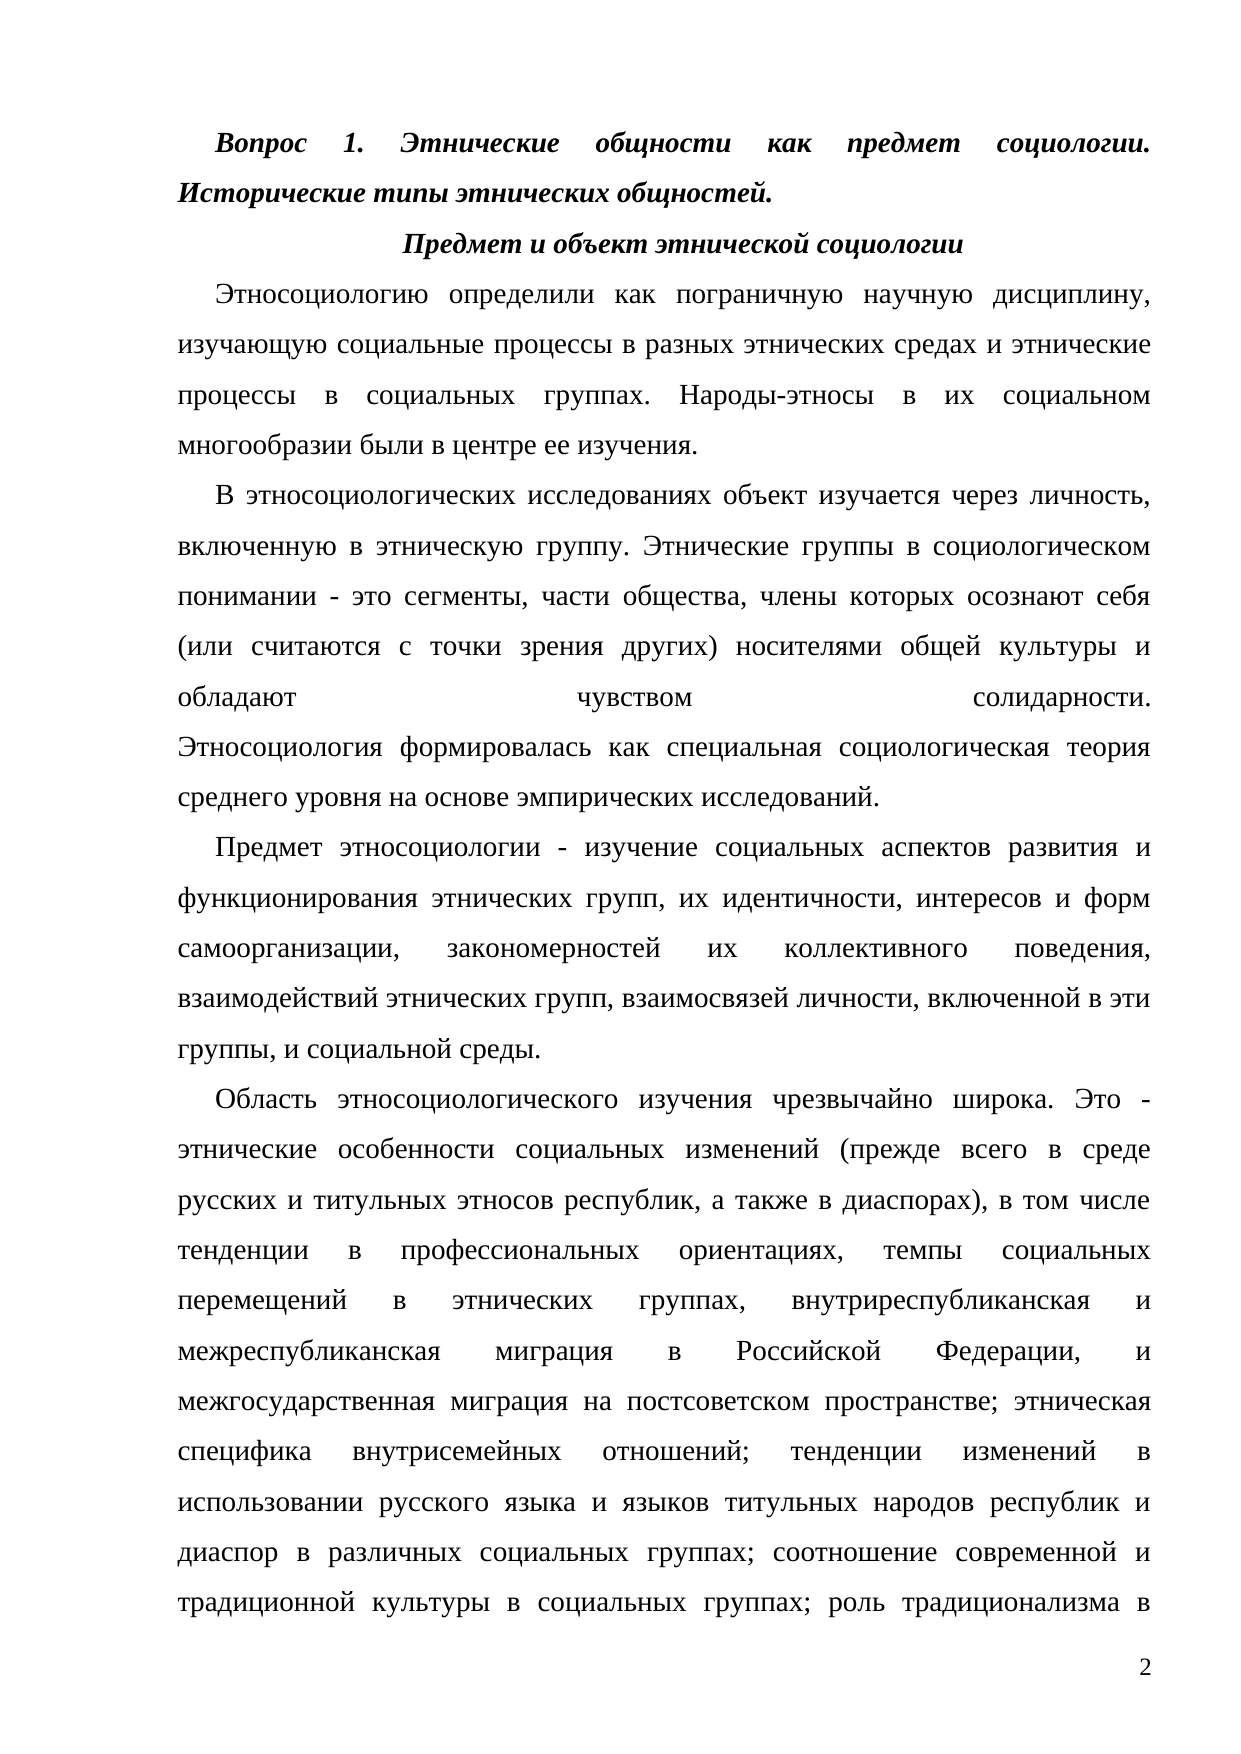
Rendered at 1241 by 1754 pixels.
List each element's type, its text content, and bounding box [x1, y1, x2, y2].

text Вопрос 1. Этнические общности как предмет социологии. Исторические типы этнических общностей. [177, 125, 1152, 209]
text Этносоциологию определили как пограничную научную дисциплину, изучающую социальные процессы в разных этнических средах и этнические процессы в социальных группах. Народы-этносы в их социальном многообразии были в центре ее изучения. [177, 276, 1152, 461]
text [177, 1081, 1152, 1618]
text Предмет этносоциологии - изучение социальных аспектов развития и функционирования этнических групп, их идентичности, интересов и форм самоорганизации, закономерностей их коллективного поведения, взаимодействий этнических групп, взаимосвязей личности, включенной в эти группы, и социальной среды. [177, 829, 1152, 1064]
text Предмет и объект этнической социологии [177, 226, 1152, 259]
text В этносоциологических исследованиях объект изучается через личность, включенную в этническую группу. Этнические группы в социологическом понимании - это сегменты, части общества, члены которых осознают себя (или считаются с точки зрения других) носителями общей культуры и обладают чувством солидарности. Этносоциология формировалась как специальная социологическая теория среднего уровня на основе эмпирических исследований. [177, 477, 1152, 813]
